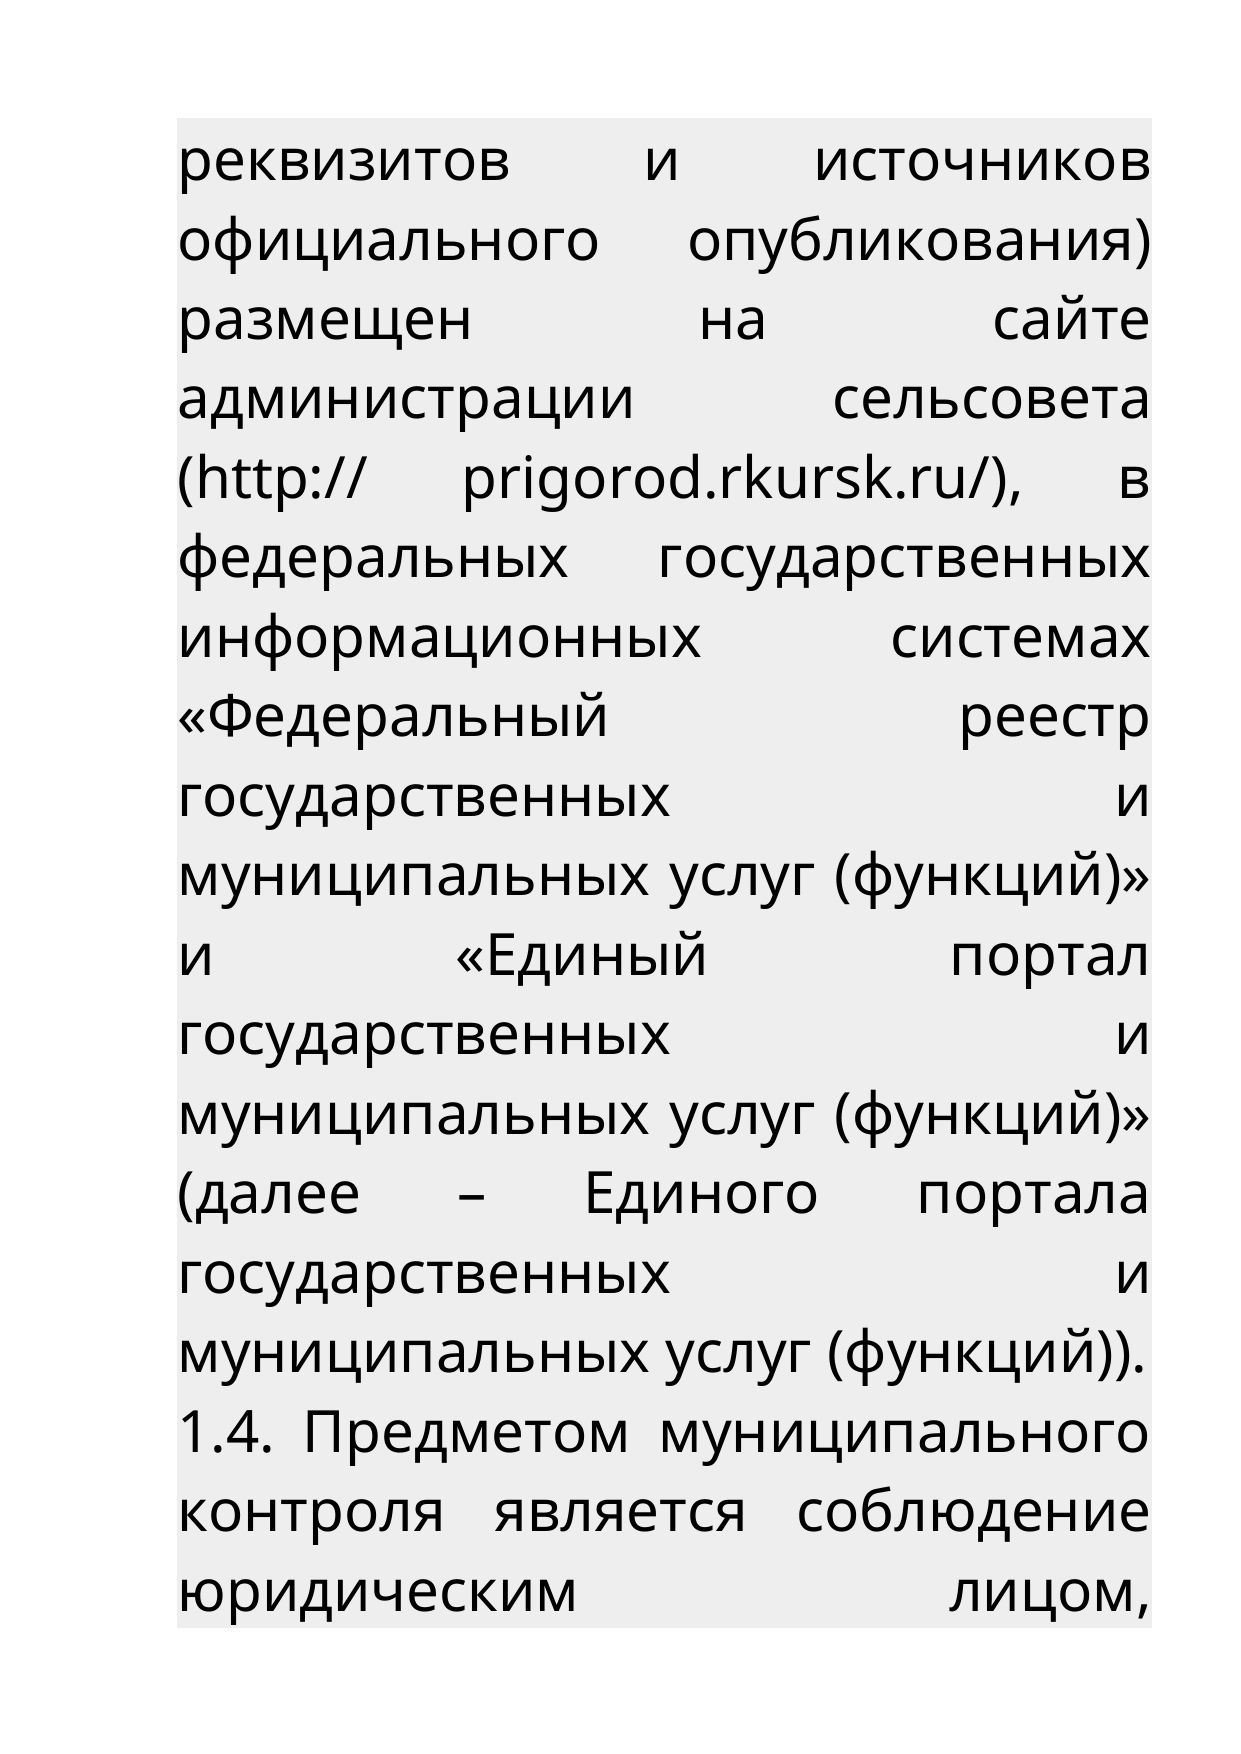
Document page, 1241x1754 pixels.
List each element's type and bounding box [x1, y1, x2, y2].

text [177, 118, 1152, 1390]
text [177, 1390, 1152, 1628]
